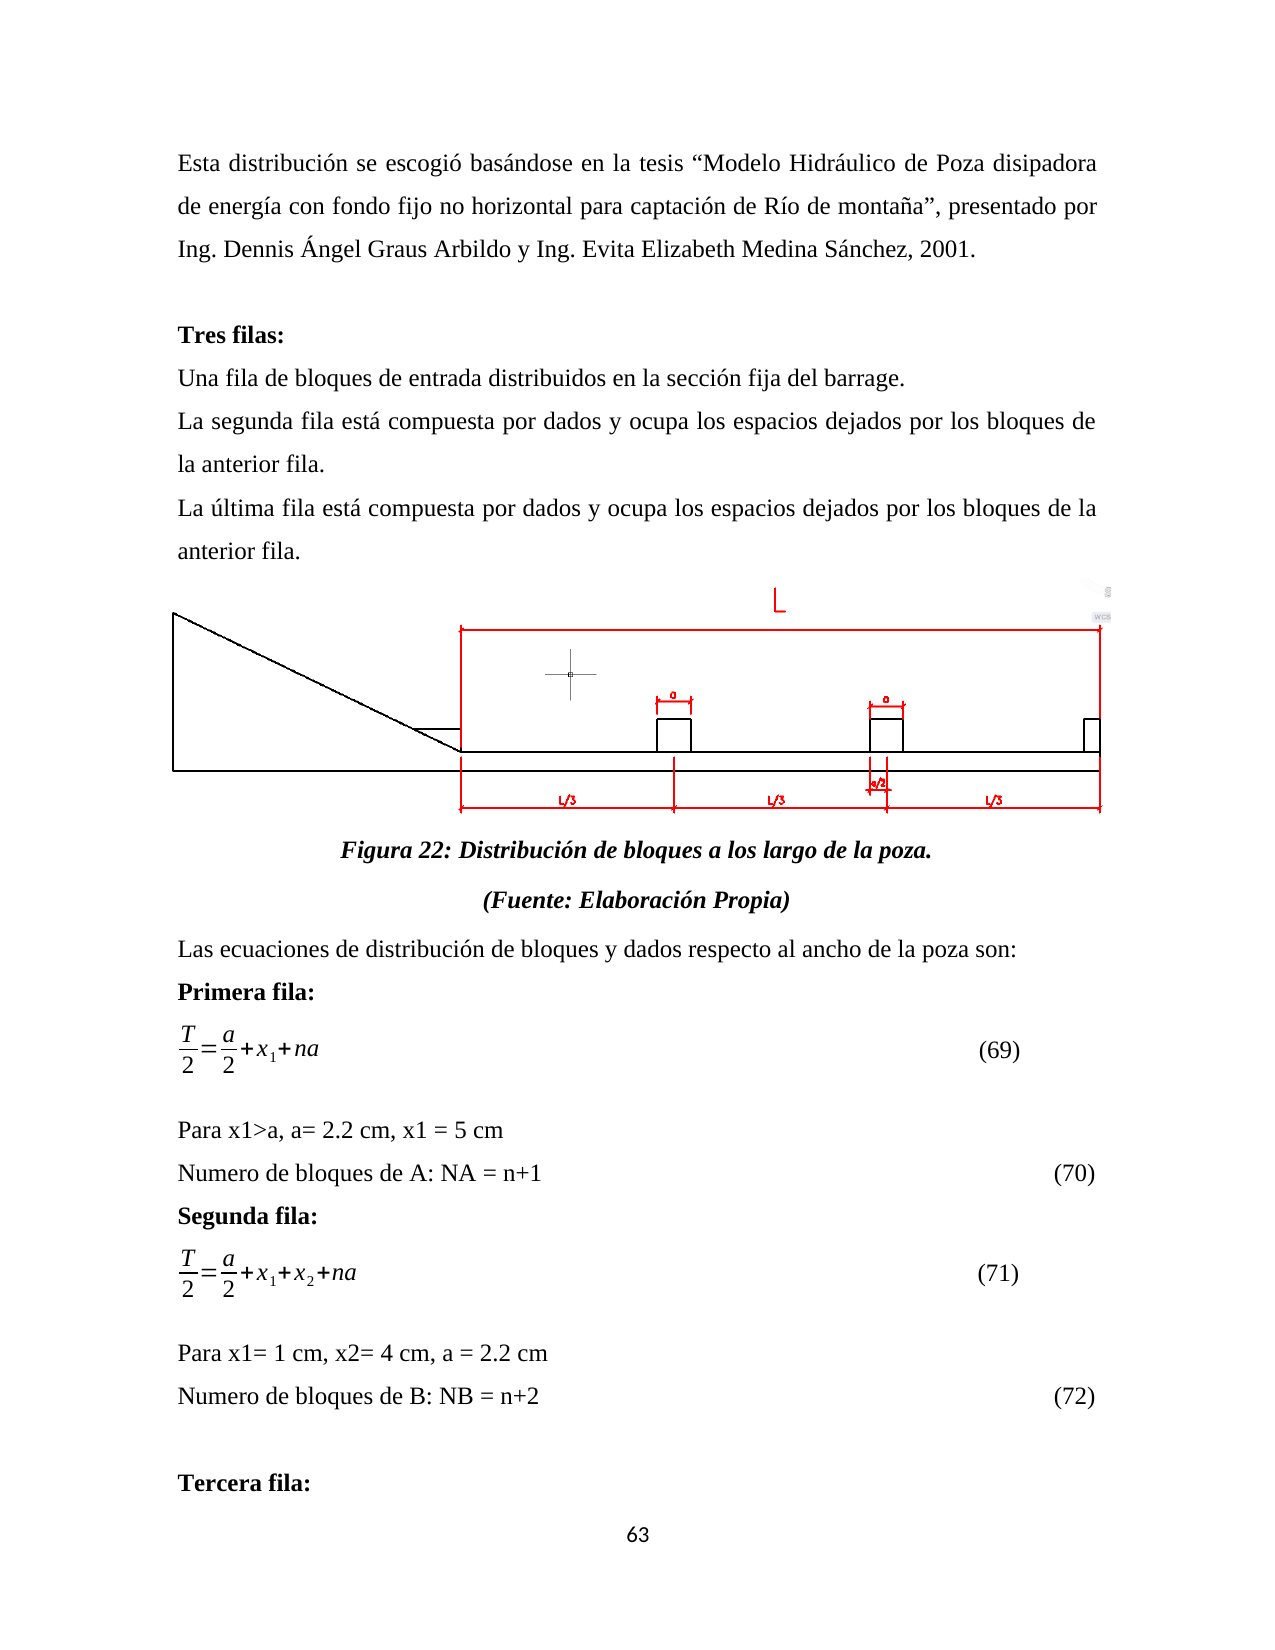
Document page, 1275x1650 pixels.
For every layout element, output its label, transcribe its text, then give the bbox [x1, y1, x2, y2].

text Numero de bloques de A: NA = n+1 (70) [177, 1158, 1098, 1187]
text La segunda fila está compuesta por dados y ocupa los espacios dejados por los bloques de la anterior fila. [177, 406, 1098, 478]
list Tercera fila: [177, 1468, 1098, 1496]
text La última fila está compuesta por dados y ocupa los espacios dejados por los bloques de la anterior fila. [177, 493, 1098, 564]
text Figura 22: Distribución de bloques a los largo de la poza. [177, 835, 1098, 864]
list Esta distribución se escogió basándose en la tesis “Modelo Hidráulico de Poza disipadora de energía con fondo fijo no horizontal para captación de Río de montaña”, presentado por Ing. Dennis Ángel Graus Arbildo y Ing. Evita Elizabeth Medina Sánchez, 2001. [177, 148, 1098, 263]
text (Fuente: Elaboración Propia) [177, 885, 1098, 913]
list Tres filas: [177, 320, 1098, 349]
text Numero de bloques de B: NB = n+2 (72) [177, 1381, 1098, 1410]
picture [162, 578, 1111, 822]
text Para x1= 1 cm, x2= 4 cm, a = 2.2 cm [177, 1338, 1098, 1367]
text Para x1>a, a= 2.2 cm, x1 = 5 cm [177, 1115, 1098, 1143]
text Una fila de bloques de entrada distribuidos en la sección fija del barrage. [177, 363, 1098, 392]
list Segunda fila: [177, 1201, 1098, 1230]
text (71) [177, 1244, 1098, 1303]
list Primera fila: [177, 977, 1098, 1006]
text Las ecuaciones de distribución de bloques y dados respecto al ancho de la poza son: [177, 934, 1098, 963]
text (69) [177, 1021, 1098, 1079]
